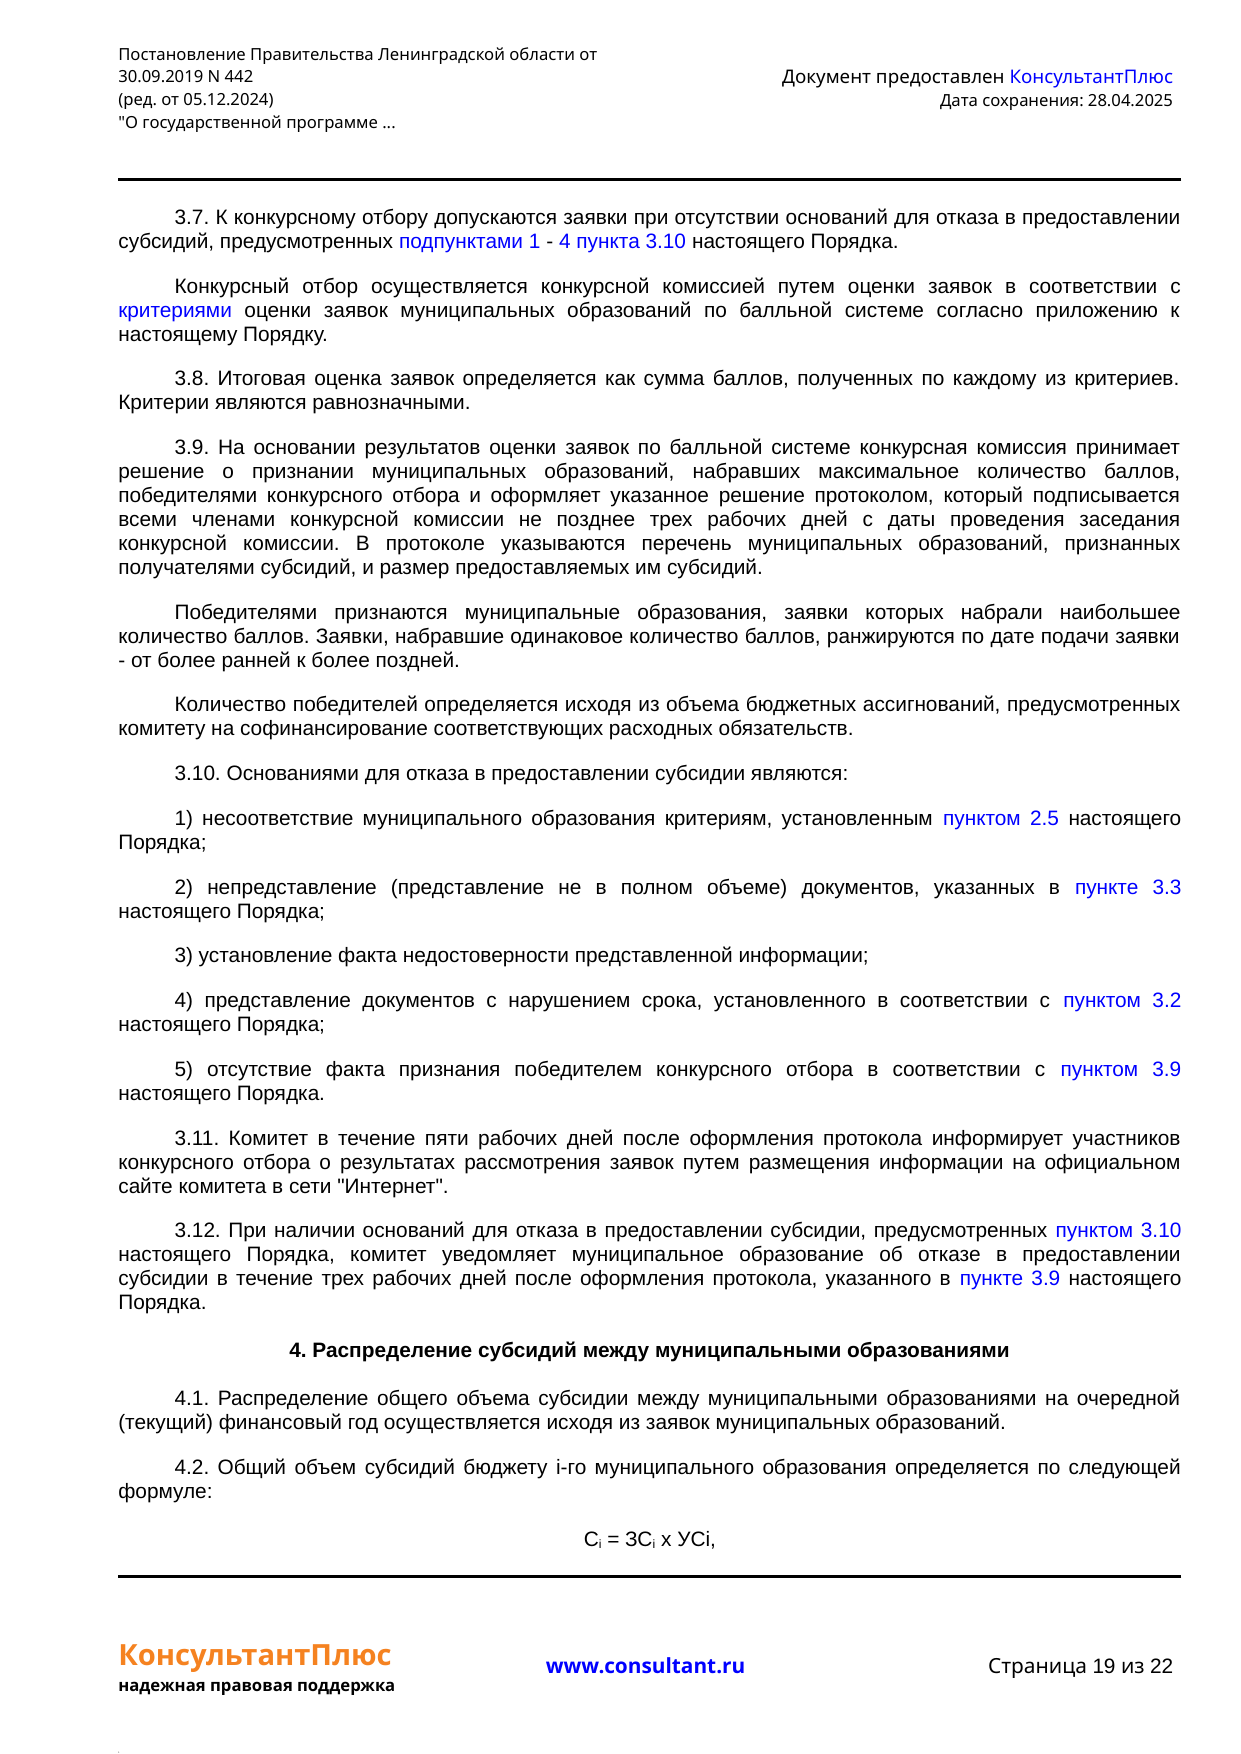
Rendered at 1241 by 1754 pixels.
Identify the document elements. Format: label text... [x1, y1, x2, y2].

text 5) отсутствие факта признания победителем конкурсного отбора в соответствии с пунктом 3.9 настоящего Порядка. [118, 1057, 1181, 1105]
text 3.11. Комитет в течение пяти рабочих дней после оформления протокола информирует участников конкурсного отбора о результатах рассмотрения заявок путем размещения информации на официальном сайте комитета в сети "Интернет". [118, 1126, 1181, 1197]
text 3.9. На основании результатов оценки заявок по балльной системе конкурсная комиссия принимает решение о признании муниципальных образований, набравших максимальное количество баллов, победителями конкурсного отбора и оформляет указанное решение протоколом, который подписывается всеми членами конкурсной комиссии не позднее трех рабочих дней с даты проведения заседания конкурсной комиссии. В протоколе указываются перечень муниципальных образований, признанных получателями субсидий, и размер предоставляемых им субсидий. [118, 435, 1181, 579]
text Конкурсный отбор осуществляется конкурсной комиссией путем оценки заявок в соответствии с критериями оценки заявок муниципальных образований по балльной системе согласно приложению к настоящему Порядку. [118, 273, 1181, 345]
text 3.8. Итоговая оценка заявок определяется как сумма баллов, полученных по каждому из критериев. Критерии являются равнозначными. [118, 366, 1181, 414]
text 1) несоответствие муниципального образования критериям, установленным пунктом 2.5 настоящего Порядка; [118, 806, 1181, 854]
text 3) установление факта недостоверности представленной информации; [118, 943, 1181, 967]
text 3.12. При наличии оснований для отказа в предоставлении субсидии, предусмотренных пунктом 3.10 настоящего Порядка, комитет уведомляет муниципальное образование об отказе в предоставлении субсидии в течение трех рабочих дней после оформления протокола, указанного в пункте 3.9 настоящего Порядка. [118, 1218, 1181, 1314]
text 4) представление документов с нарушением срока, установленного в соответствии с пунктом 3.2 настоящего Порядка; [118, 988, 1181, 1036]
text Количество победителей определяется исходя из объема бюджетных ассигнований, предусмотренных комитету на софинансирование соответствующих расходных обязательств. [118, 692, 1181, 740]
title 4. Распределение субсидий между муниципальными образованиями [118, 1338, 1181, 1362]
text 3.10. Основаниями для отказа в предоставлении субсидии являются: [118, 761, 1181, 785]
text 2) непредставление (представление не в полном объеме) документов, указанных в пункте 3.3 настоящего Порядка; [118, 874, 1181, 922]
text Победителями признаются муниципальные образования, заявки которых набрали наибольшее количество баллов. Заявки, набравшие одинаковое количество баллов, ранжируются по дате подачи заявки - от более ранней к более поздней. [118, 599, 1181, 671]
text 3.7. К конкурсному отбору допускаются заявки при отсутствии оснований для отказа в предоставлении субсидий, предусмотренных подпунктами 1 - 4 пункта 3.10 настоящего Порядка. [118, 205, 1181, 253]
text Сi = ЗСi x УСi, [118, 1527, 1181, 1551]
text 4.2. Общий объем субсидий бюджету i-го муниципального образования определяется по следующей формуле: [118, 1455, 1181, 1503]
text 4.1. Распределение общего объема субсидии между муниципальными образованиями на очередной (текущий) финансовый год осуществляется исходя из заявок муниципальных образований. [118, 1386, 1181, 1434]
